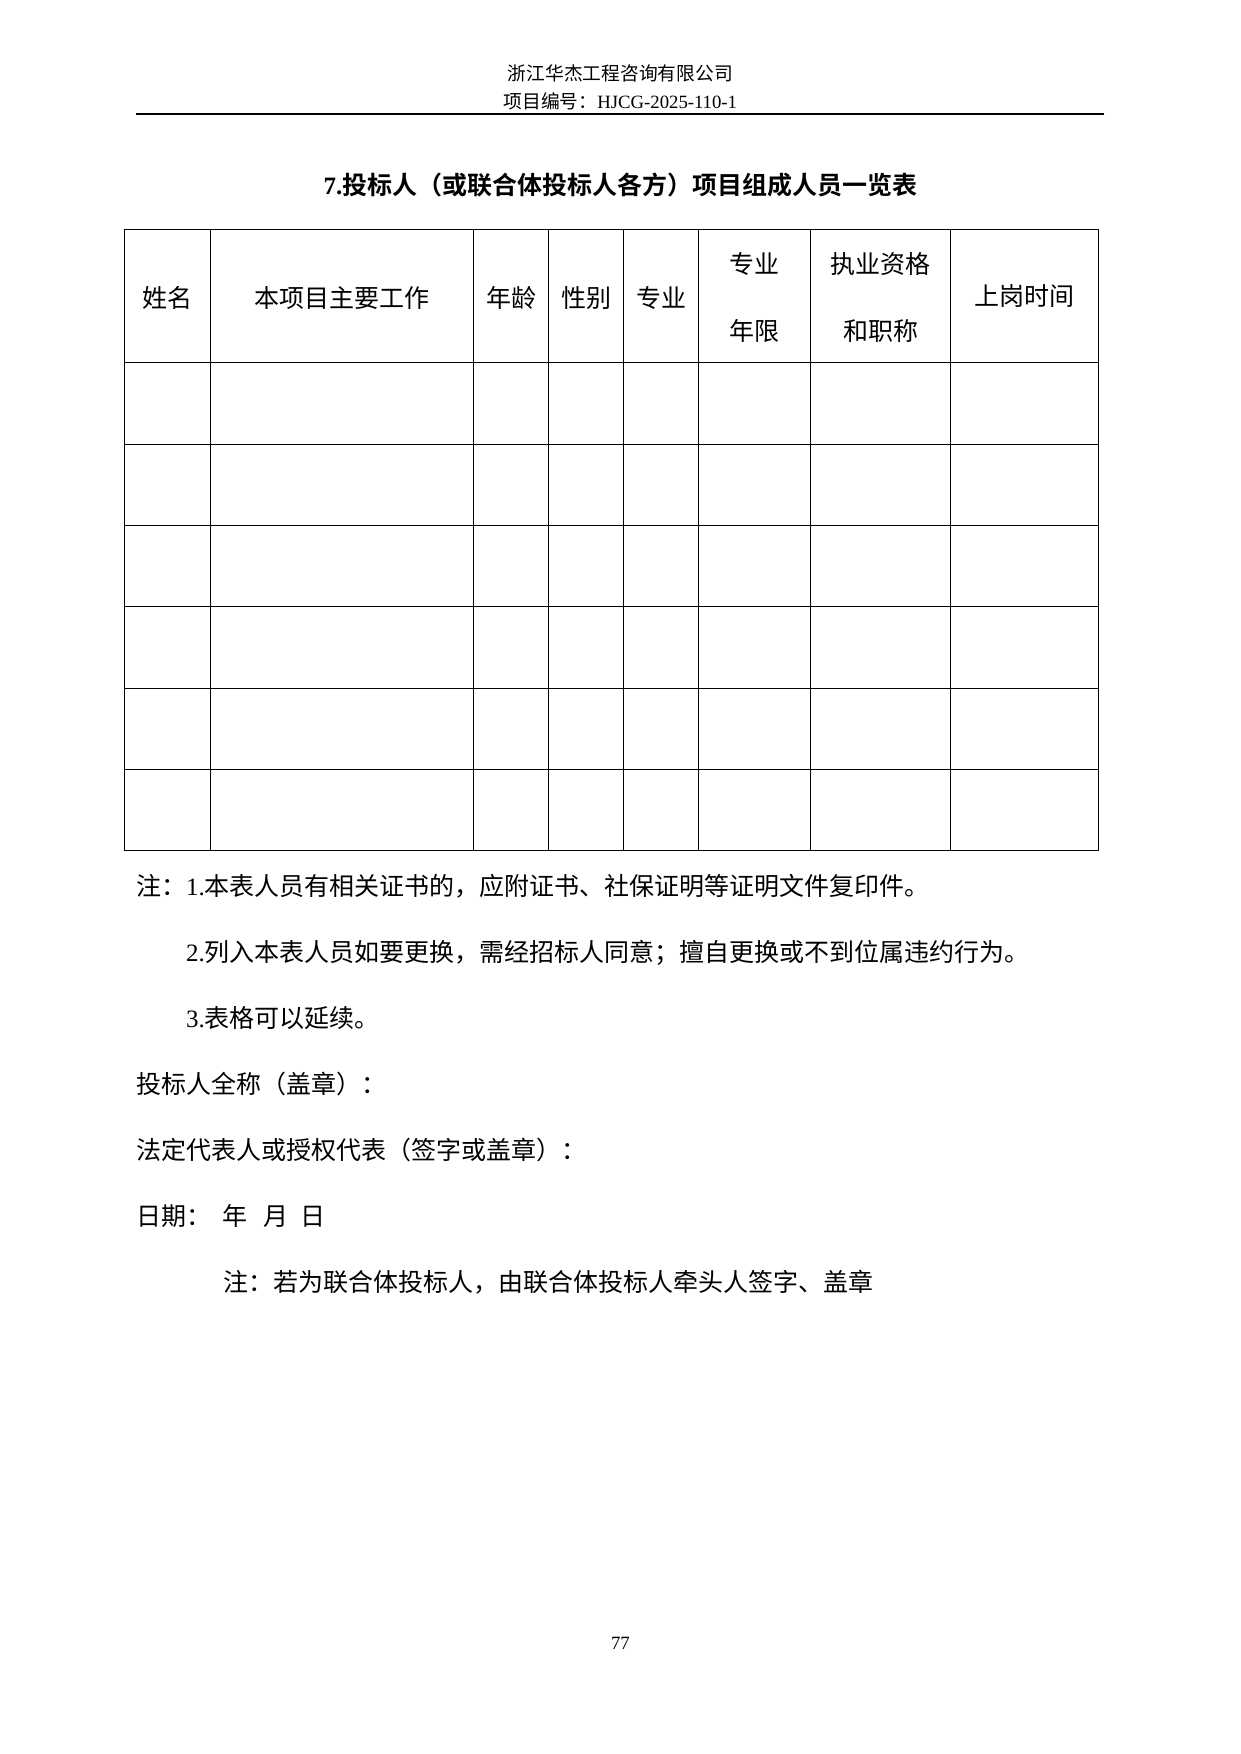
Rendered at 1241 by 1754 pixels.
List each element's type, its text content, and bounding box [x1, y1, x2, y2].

table_cell [951, 607, 1098, 688]
table_cell [549, 445, 623, 525]
table_cell [624, 689, 698, 769]
table_cell [699, 689, 810, 769]
table_cell [211, 445, 473, 525]
table_header 年龄 [474, 230, 548, 362]
text 日期： 年 月 日 [136, 1182, 1104, 1248]
table_cell [474, 526, 548, 606]
table_cell [811, 526, 950, 606]
table_cell [211, 363, 473, 443]
text 7.投标人（或联合体投标人各方）项目组成人员一览表 [136, 151, 1104, 217]
table_header 上岗时间 [951, 230, 1098, 362]
text 法定代表人或授权代表（签字或盖章）： [136, 1116, 1104, 1182]
table_cell [699, 363, 810, 443]
table_cell [474, 770, 548, 850]
text 注：1.本表人员有相关证书的，应附证书、社保证明等证明文件复印件。 [136, 851, 1104, 917]
table_cell [951, 689, 1098, 769]
table_cell [699, 770, 810, 850]
table_cell [474, 689, 548, 769]
table_header 执业资格 和职称 [811, 230, 950, 362]
table_cell [211, 607, 473, 688]
table_header 本项目主要工作 [211, 230, 473, 362]
table_cell [811, 445, 950, 525]
table_cell [474, 445, 548, 525]
table_cell [951, 363, 1098, 443]
table_cell [549, 526, 623, 606]
table_cell [624, 526, 698, 606]
table_cell [811, 607, 950, 688]
table_cell [549, 607, 623, 688]
table_cell [125, 607, 210, 688]
table_cell [549, 689, 623, 769]
text 3.表格可以延续。 [136, 983, 1104, 1049]
table_cell [125, 689, 210, 769]
table_cell [699, 445, 810, 525]
table_cell [474, 607, 548, 688]
table_cell [699, 526, 810, 606]
table_cell [211, 526, 473, 606]
table_cell [211, 689, 473, 769]
table_cell [549, 363, 623, 443]
table_cell [624, 770, 698, 850]
text 2.列入本表人员如要更换，需经招标人同意；擅自更换或不到位属违约行为。 [136, 917, 1104, 983]
table_cell [624, 445, 698, 525]
table_cell [811, 689, 950, 769]
table_header 性别 [549, 230, 623, 362]
table_cell [474, 363, 548, 443]
table_header 姓名 [125, 230, 210, 362]
table_cell [811, 363, 950, 443]
table_cell [624, 607, 698, 688]
table_cell [125, 770, 210, 850]
table_header 专业 [624, 230, 698, 362]
text 投标人全称（盖章）： [136, 1049, 1104, 1116]
table_cell [699, 607, 810, 688]
table_cell [951, 445, 1098, 525]
table_cell [951, 526, 1098, 606]
table_cell [549, 770, 623, 850]
table_cell [125, 363, 210, 443]
table_cell [125, 445, 210, 525]
table_cell [951, 770, 1098, 850]
table_cell [211, 770, 473, 850]
table_cell [811, 770, 950, 850]
table_cell [125, 526, 210, 606]
text 注：若为联合体投标人，由联合体投标人牵头人签字、盖章 [179, 1248, 1104, 1314]
table_header 专业 年限 [699, 230, 810, 362]
table_cell [624, 363, 698, 443]
